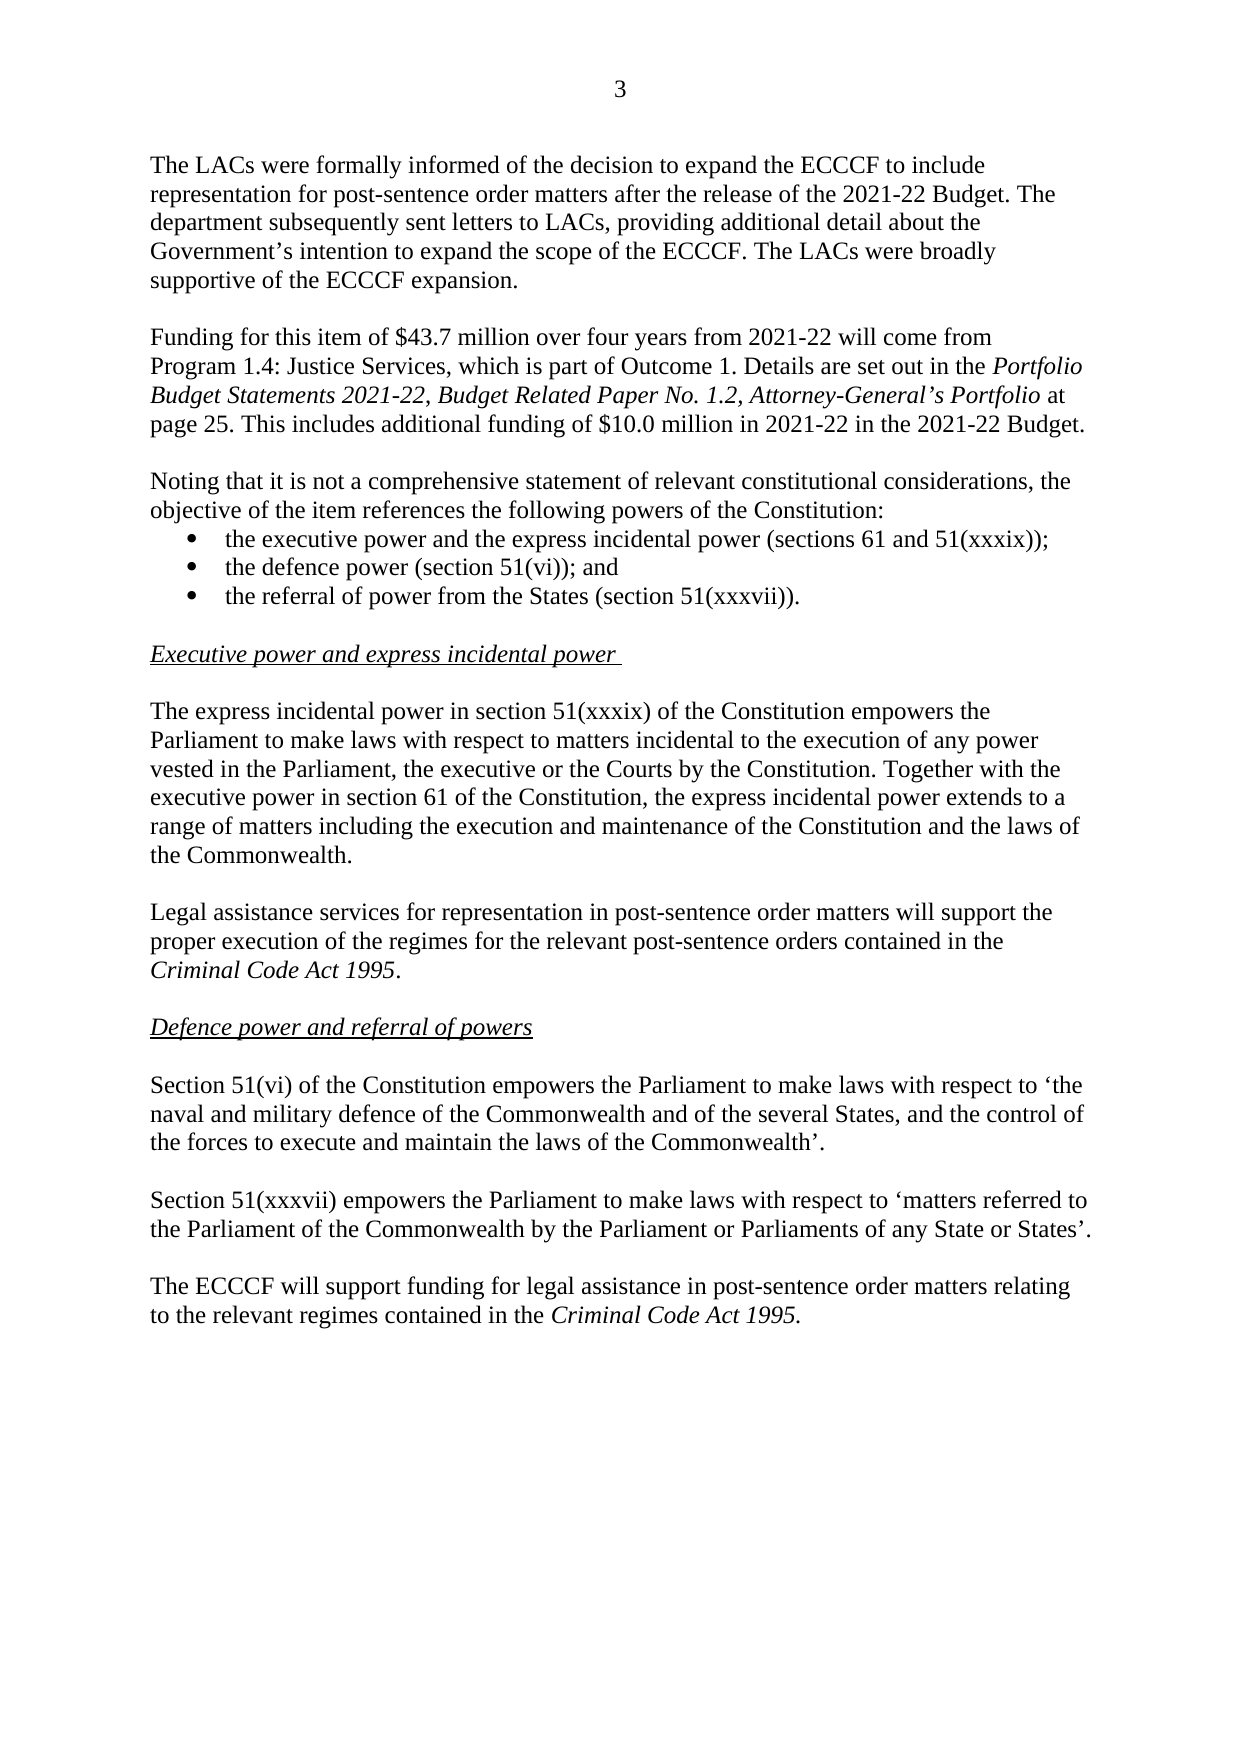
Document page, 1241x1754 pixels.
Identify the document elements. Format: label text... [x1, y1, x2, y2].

text Defence power and referral of powers [150, 1012, 1095, 1041]
text The ECCCF will support funding for legal assistance in post-sentence order matters relating to the relevant regimes contained in the Criminal Code Act 1995. [150, 1271, 1095, 1329]
text Legal assistance services for representation in post-sentence order matters will support the proper execution of the regimes for the relevant post-sentence orders contained in the Criminal Code Act 1995. [150, 897, 1095, 984]
text Funding for this item of $43.7 million over four years from 2021-22 will come from Program 1.4: Justice Services, which is part of Outcome 1. Details are set out in the Portfolio Budget Statements 2021-22, Budget Related Paper No. 1.2, Attorney-General’s Portfolio at page 25. This includes additional funding of $10.0 million in 2021-22 in the 2021-22 Budget. [150, 322, 1090, 437]
text Noting that it is not a comprehensive statement of relevant constitutional considerations, the objective of the item references the following powers of the Constitution: [150, 466, 1095, 524]
list the defence power (section 51(vi)); and [187, 552, 1095, 581]
list the executive power and the express incidental power (sections 61 and 51(xxxix)); [187, 524, 1095, 552]
text The express incidental power in section 51(xxxix) of the Constitution empowers the Parliament to make laws with respect to matters incidental to the execution of any power vested in the Parliament, the executive or the Courts by the Constitution. Together with the executive power in section 61 of the Constitution, the express incidental power extends to a range of matters including the execution and maintenance of the Constitution and the laws of the Commonwealth. [150, 696, 1095, 869]
list the referral of power from the States (section 51(xxxvii)). [187, 581, 1095, 610]
text Section 51(vi) of the Constitution empowers the Parliament to make laws with respect to ‘the naval and military defence of the Commonwealth and of the several States, and the control of the forces to execute and maintain the laws of the Commonwealth’. [150, 1070, 1095, 1156]
text The LACs were formally informed of the decision to expand the ECCCF to include representation for post-sentence order matters after the release of the 2021-22 Budget. The department subsequently sent letters to LACs, providing additional detail about the Government’s intention to expand the scope of the ECCCF. The LACs were broadly supportive of the ECCCF expansion. [150, 150, 1095, 294]
text Executive power and express incidental power [150, 639, 1095, 667]
text Section 51(xxxvii) empowers the Parliament to make laws with respect to ‘matters referred to the Parliament of the Commonwealth by the Parliament or Parliaments of any State or States’. [150, 1185, 1095, 1242]
